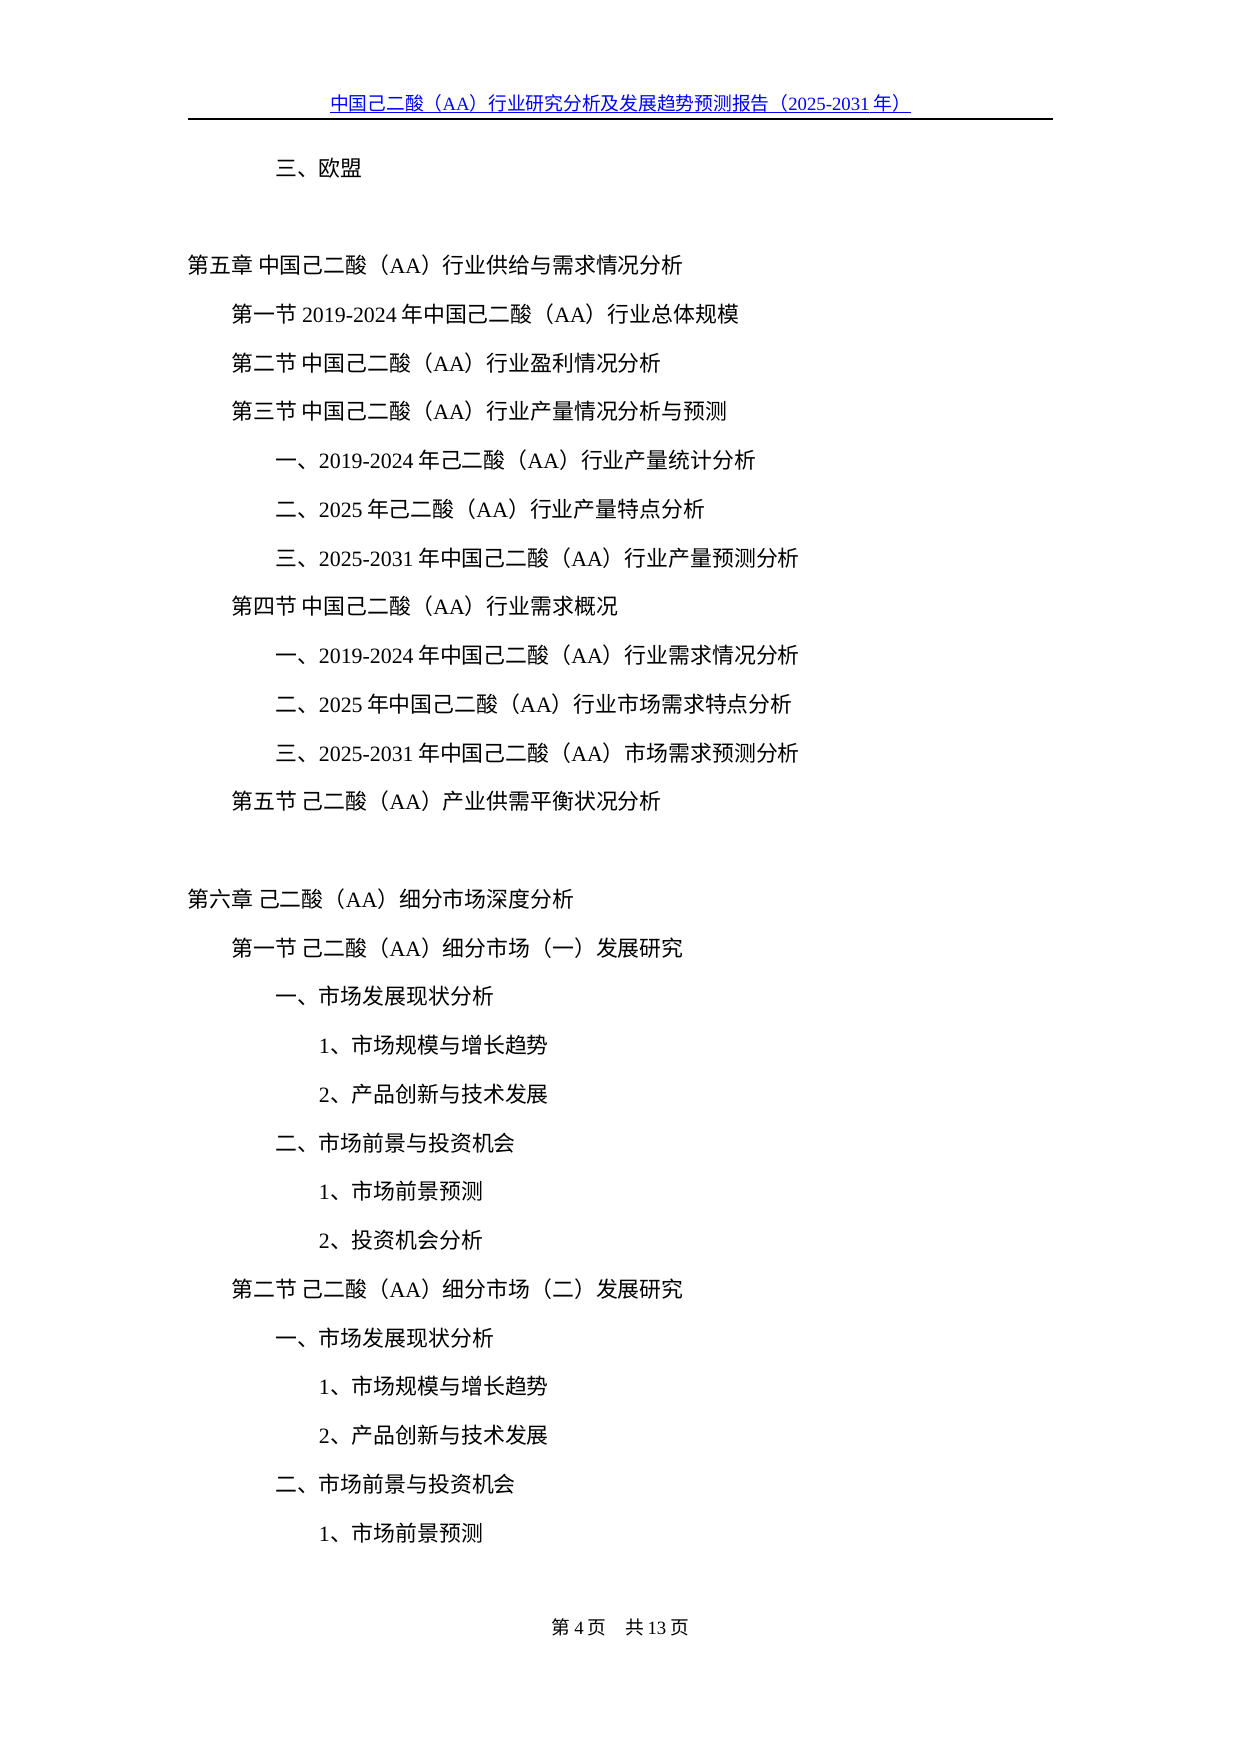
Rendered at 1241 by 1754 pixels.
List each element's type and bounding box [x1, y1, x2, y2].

text [187, 150, 1053, 1548]
